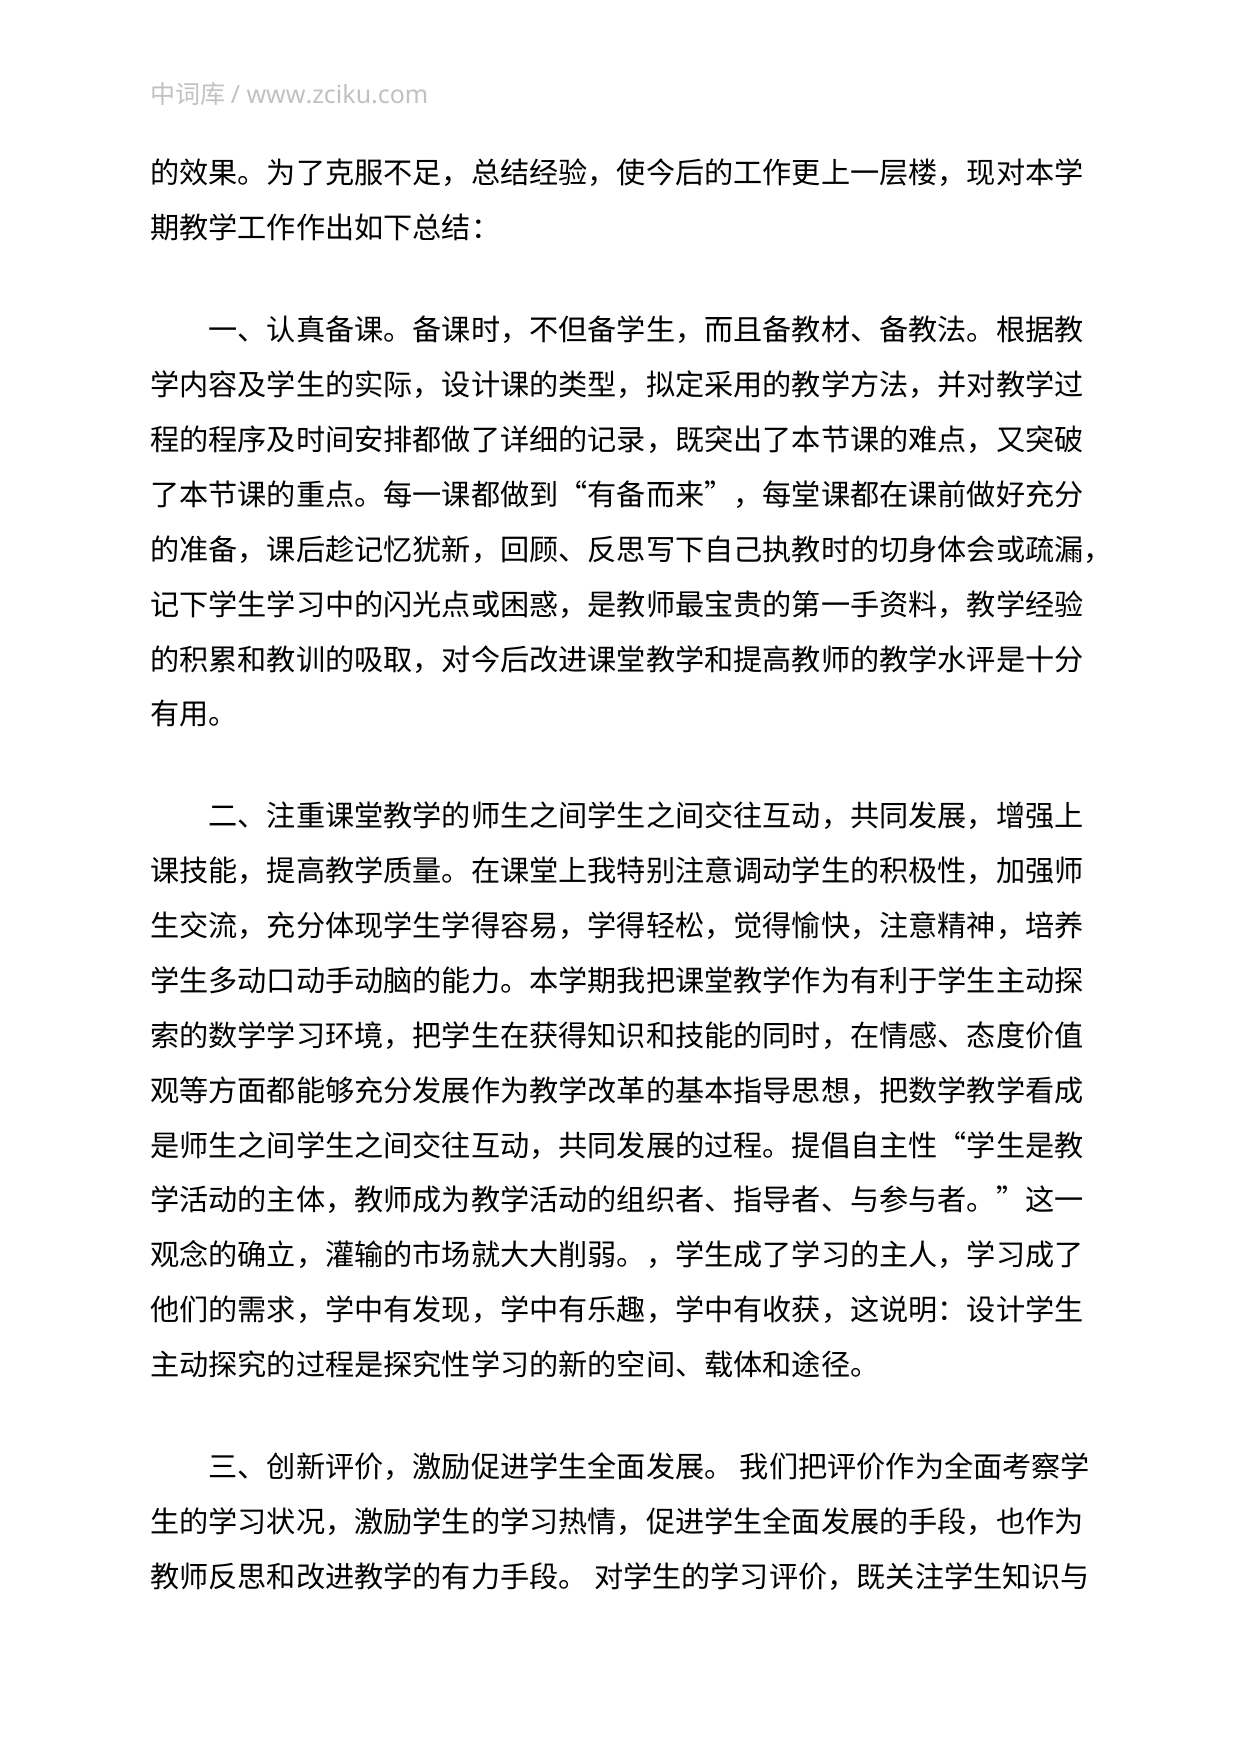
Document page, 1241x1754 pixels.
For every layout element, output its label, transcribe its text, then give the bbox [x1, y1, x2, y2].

text 二、注重课堂教学的师生之间学生之间交往互动，共同发展，增强上课技能，提高教学质量。在课堂上我特别注意调动学生的积极性，加强师生交流，充分体现学生学得容易，学得轻松，觉得愉快，注意精神，培养学生多动口动手动脑的能力。本学期我把课堂教学作为有利于学生主动探索的数学学习环境，把学生在获得知识和技能的同时，在情感、态度价值观等方面都能够充分发展作为教学改革的基本指导思想，把数学教学看成是师生之间学生之间交往互动，共同发展的过程。提倡自主性“学生是教学活动的主体，教师成为教学活动的组织者、指导者、与参与者。”这一观念的确立，灌输的市场就大大削弱。，学生成了学习的主人，学习成了他们的需求，学中有发现，学中有乐趣，学中有收获，这说明：设计学生主动探究的过程是探究性学习的新的空间、载体和途径。 [150, 793, 1090, 1384]
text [150, 150, 1090, 247]
text 一、认真备课。备课时，不但备学生，而且备教材、备教法。根据教学内容及学生的实际，设计课的类型，拟定采用的教学方法，并对教学过程的程序及时间安排都做了详细的记录，既突出了本节课的难点，又突破了本节课的重点。每一课都做到“有备而来”，每堂课都在课前做好充分的准备，课后趁记忆犹新，回顾、反思写下自己执教时的切身体会或疏漏，记下学生学习中的闪光点或困惑，是教师最宝贵的第一手资料，教学经验的积累和教训的吸取，对今后改进课堂教学和提高教师的教学水评是十分有用。 [150, 307, 1090, 733]
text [150, 1443, 1090, 1596]
